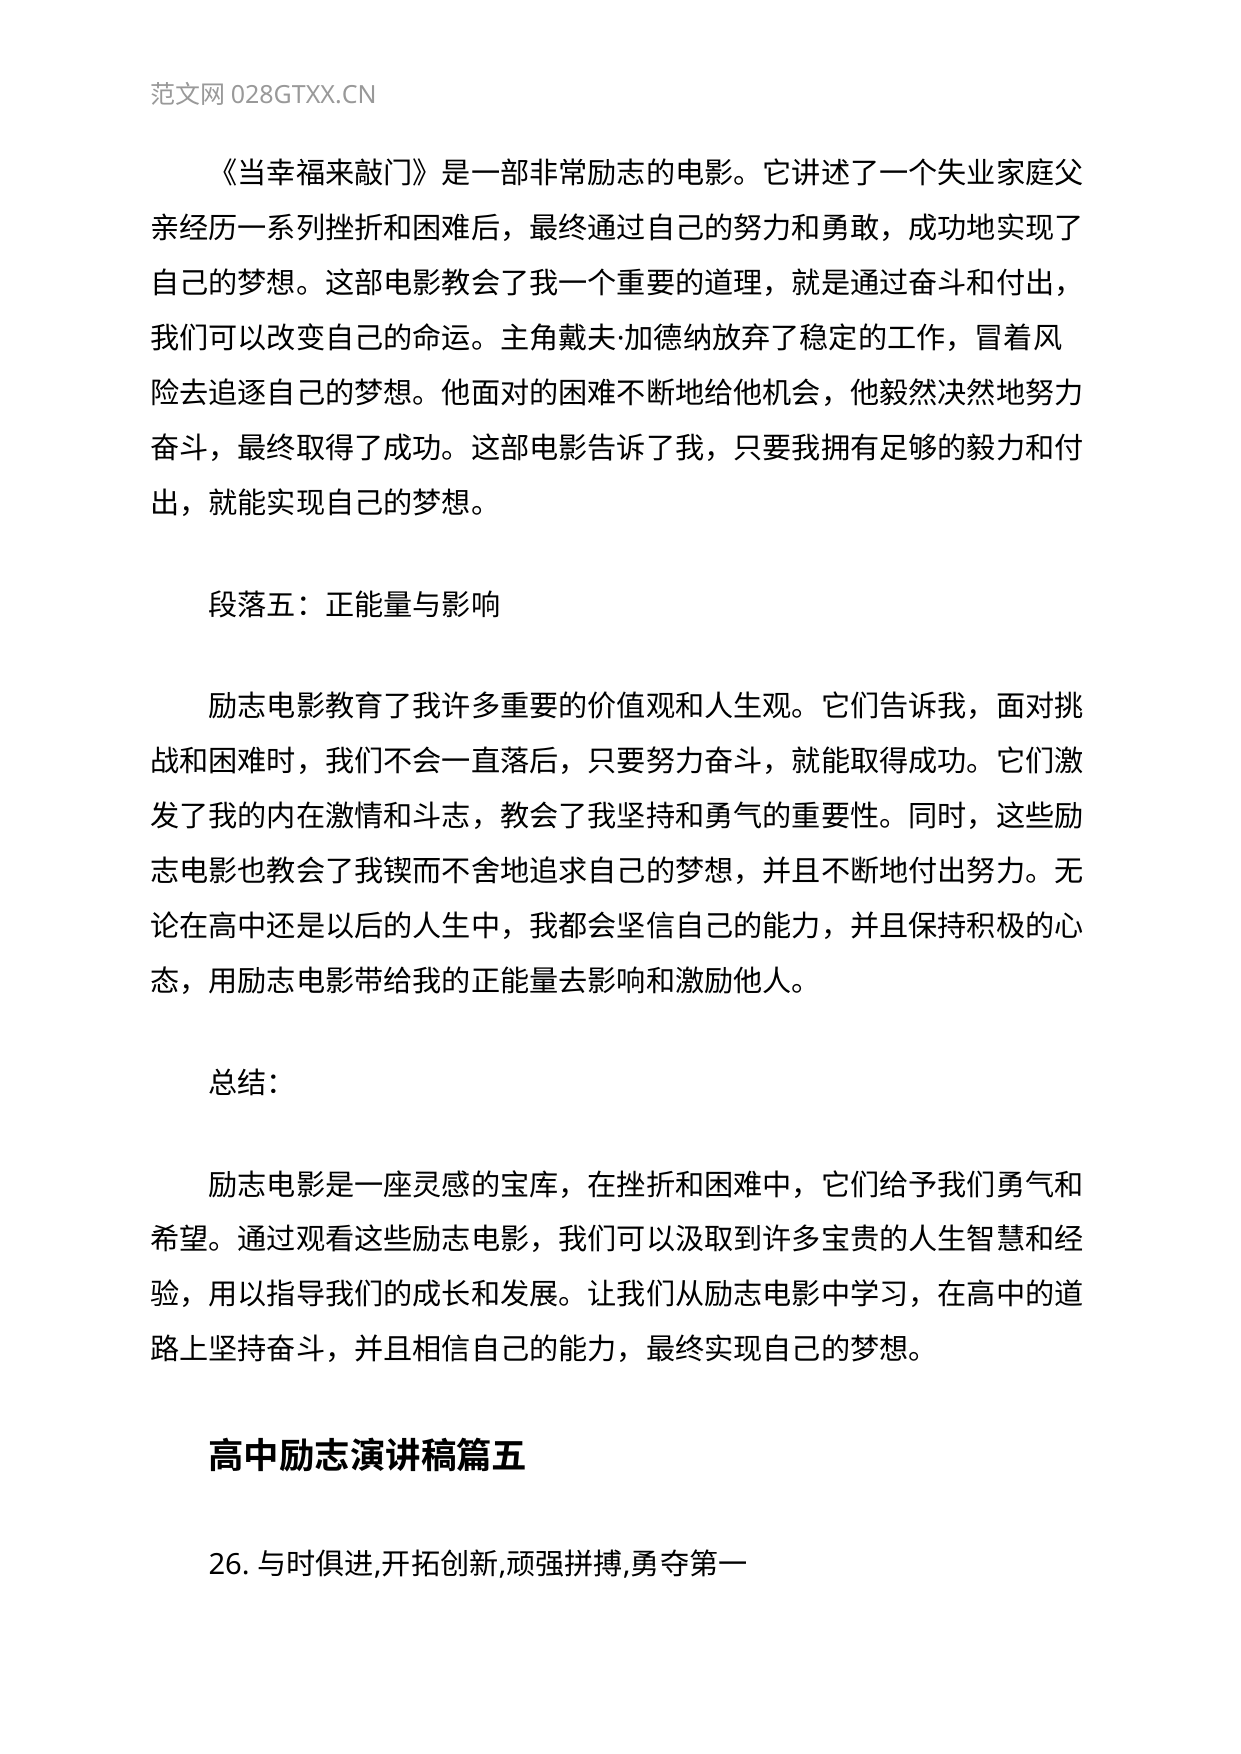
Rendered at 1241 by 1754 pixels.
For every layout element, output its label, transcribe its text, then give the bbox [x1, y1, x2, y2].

text 《当幸福来敲门》是一部非常励志的电影。它讲述了一个失业家庭父亲经历一系列挫折和困难后，最终通过自己的努力和勇敢，成功地实现了自己的梦想。这部电影教会了我一个重要的道理，就是通过奋斗和付出，我们可以改变自己的命运。主角戴夫·加德纳放弃了稳定的工作，冒着风险去追逐自己的梦想。他面对的困难不断地给他机会，他毅然决然地努力奋斗，最终取得了成功。这部电影告诉了我，只要我拥有足够的毅力和付出，就能实现自己的梦想。 [150, 150, 1090, 522]
text 段落五：正能量与影响 [150, 581, 1090, 623]
text 26. 与时俱进,开拓创新,顽强拼搏,勇夺第一 [150, 1541, 1090, 1583]
text 励志电影是一座灵感的宝库，在挫折和困难中，它们给予我们勇气和希望。通过观看这些励志电影，我们可以汲取到许多宝贵的人生智慧和经验，用以指导我们的成长和发展。让我们从励志电影中学习，在高中的道路上坚持奋斗，并且相信自己的能力，最终实现自己的梦想。 [150, 1161, 1090, 1368]
text 总结： [150, 1059, 1090, 1102]
text 高中励志演讲稿篇五 [150, 1427, 1090, 1479]
text 励志电影教育了我许多重要的价值观和人生观。它们告诉我，面对挑战和困难时，我们不会一直落后，只要努力奋斗，就能取得成功。它们激发了我的内在激情和斗志，教会了我坚持和勇气的重要性。同时，这些励志电影也教会了我锲而不舍地追求自己的梦想，并且不断地付出努力。无论在高中还是以后的人生中，我都会坚信自己的能力，并且保持积极的心态，用励志电影带给我的正能量去影响和激励他人。 [150, 683, 1090, 1000]
